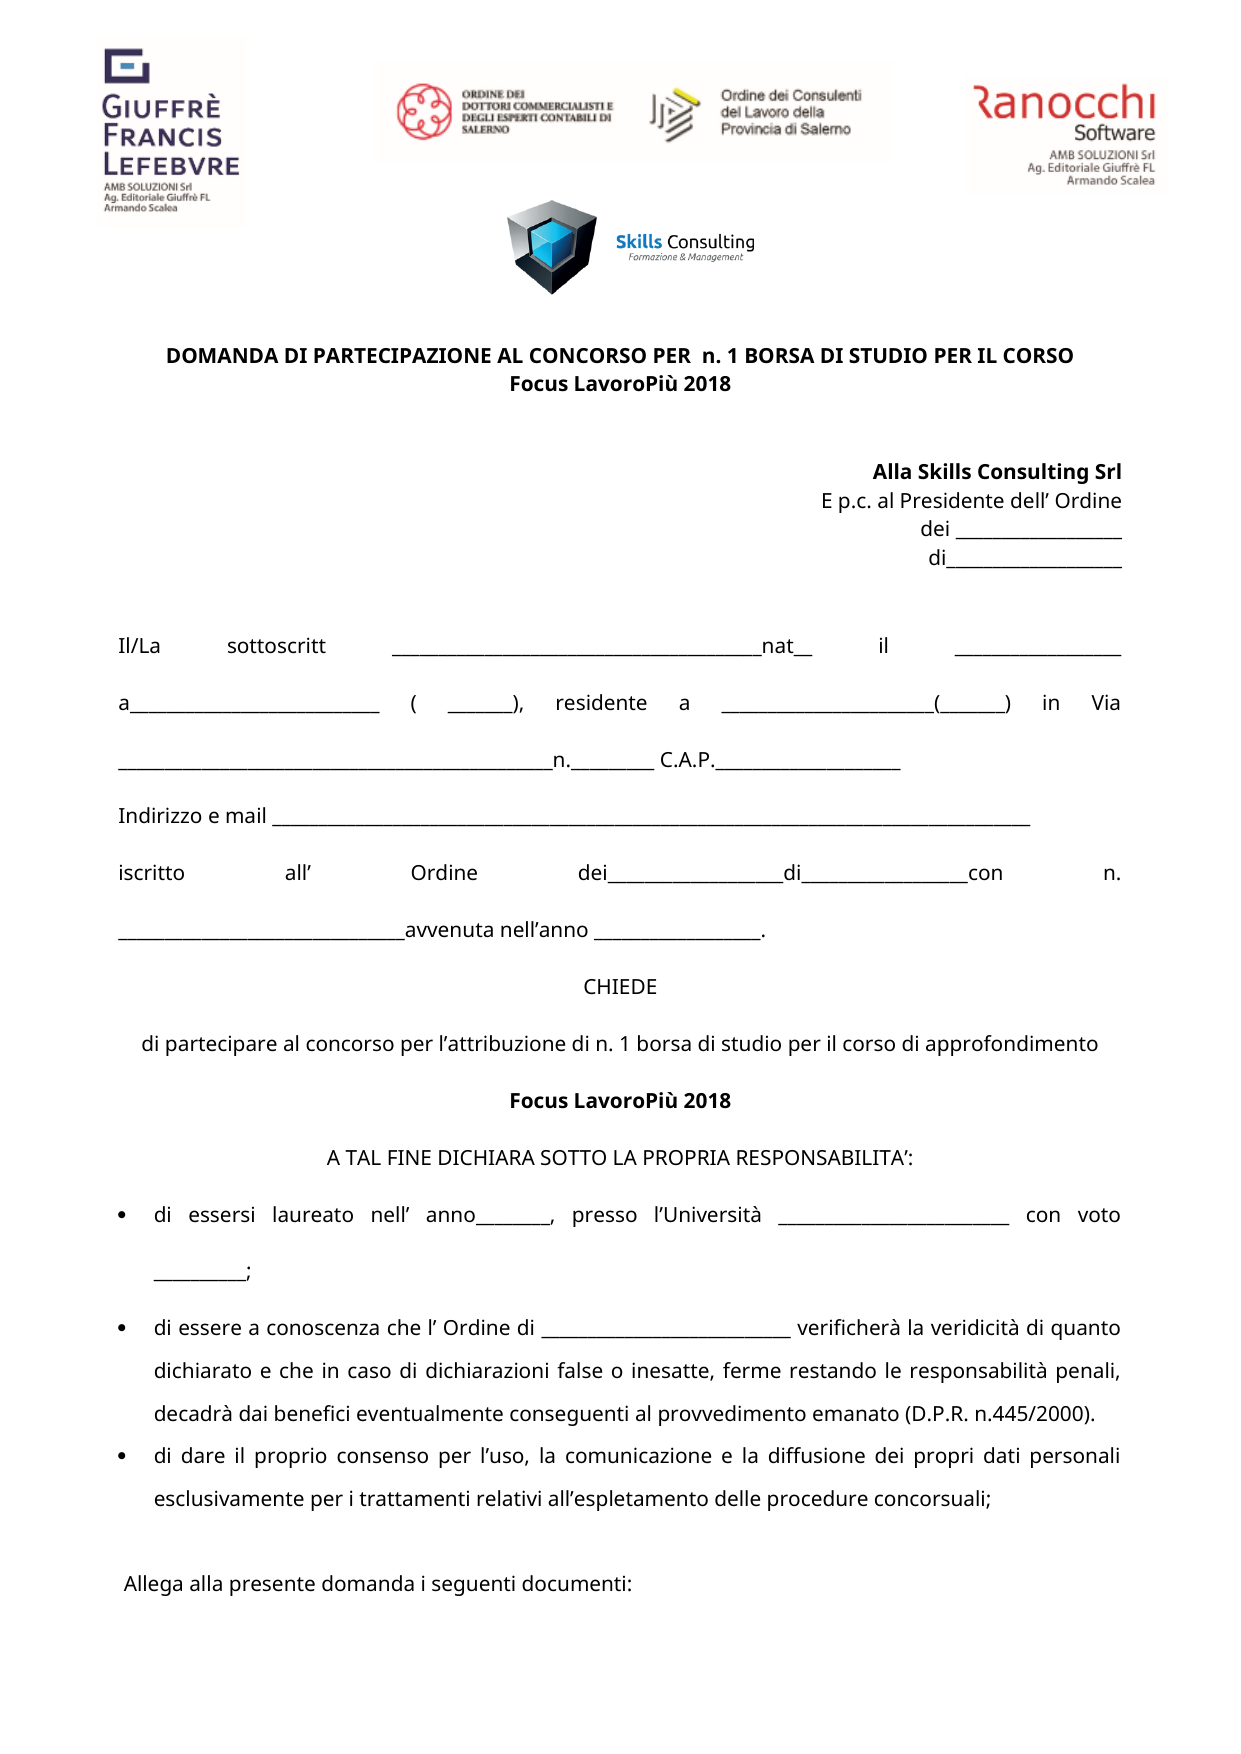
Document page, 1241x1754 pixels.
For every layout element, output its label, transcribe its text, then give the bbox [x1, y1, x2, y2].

text di partecipare al concorso per l’attribuzione di n. 1 borsa di studio per il corso di approfondimento [118, 1029, 1122, 1057]
text Focus LavoroPiù 2018 [118, 369, 1122, 398]
text Allega alla presente domanda i seguenti documenti: [118, 1569, 1122, 1597]
text CHIEDE [118, 972, 1122, 1001]
text E p.c. al Presidente dell’ Ordine [118, 486, 1122, 514]
list di dare il proprio consenso per l’uso, la comunicazione e la diffusione dei propri dati personali esclusivamente per i trattamenti relativi all’espletamento delle procedure concorsuali; [118, 1441, 1122, 1512]
text di___________________ [118, 543, 1122, 571]
picture [483, 200, 765, 299]
text Focus LavoroPiù 2018 [118, 1086, 1122, 1114]
picture [965, 75, 1168, 195]
text DOMANDA DI PARTECIPAZIONE AL CONCORSO PER n. 1 BORSA DI STUDIO PER IL CORSO [118, 341, 1122, 369]
picture [97, 35, 247, 229]
list di essersi laureato nell’ anno________, presso l’Università _________________________ con voto __________; [118, 1200, 1122, 1285]
list di essere a conoscenza che l’ Ordine di ___________________________ verificherà la veridicità di quanto dichiarato e che in caso di dichiarazioni false o inesatte, ferme restando le responsabilità penali, decadrà dai benefici eventualmente conseguenti al provvedimento emanato (D.P.R. n.445/2000). [118, 1313, 1122, 1427]
text Indirizzo e mail __________________________________________________________________________________ [118, 802, 1122, 830]
text Il/La sottoscritt ________________________________________nat__ il __________________ a___________________________ ( _______), residente a _______________________(_______) in Via _______________________________________________n._________ C.A.P.____________________ [118, 631, 1122, 773]
picture [373, 60, 894, 162]
text A TAL FINE DICHIARA SOTTO LA PROPRIA RESPONSABILITA’: [118, 1143, 1122, 1171]
text Alla Skills Consulting Srl [118, 457, 1122, 486]
text dei __________________ [118, 514, 1122, 543]
text iscritto all’ Ordine dei___________________di__________________con n. _______________________________avvenuta nell’anno __________________. [118, 858, 1122, 944]
